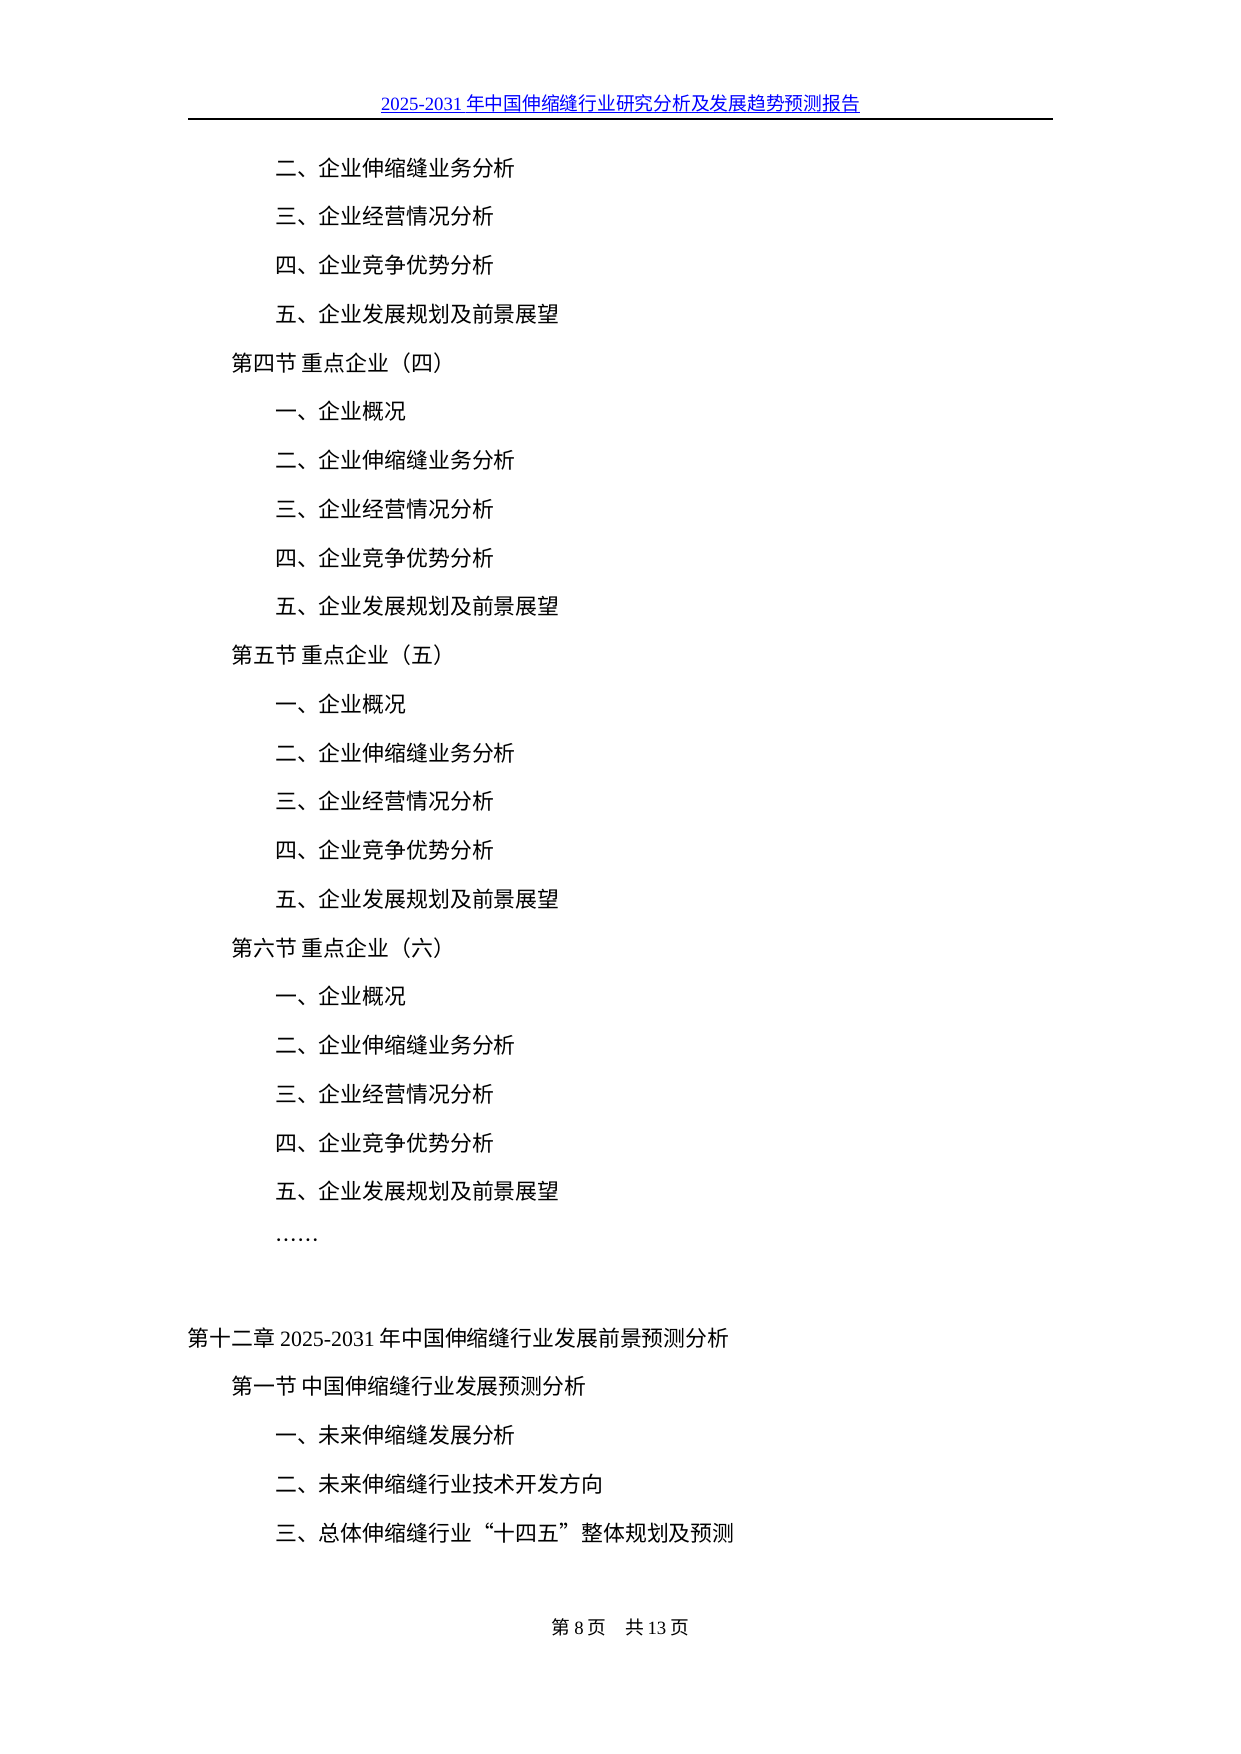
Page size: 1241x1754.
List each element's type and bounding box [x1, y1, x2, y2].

text [187, 150, 1053, 1548]
